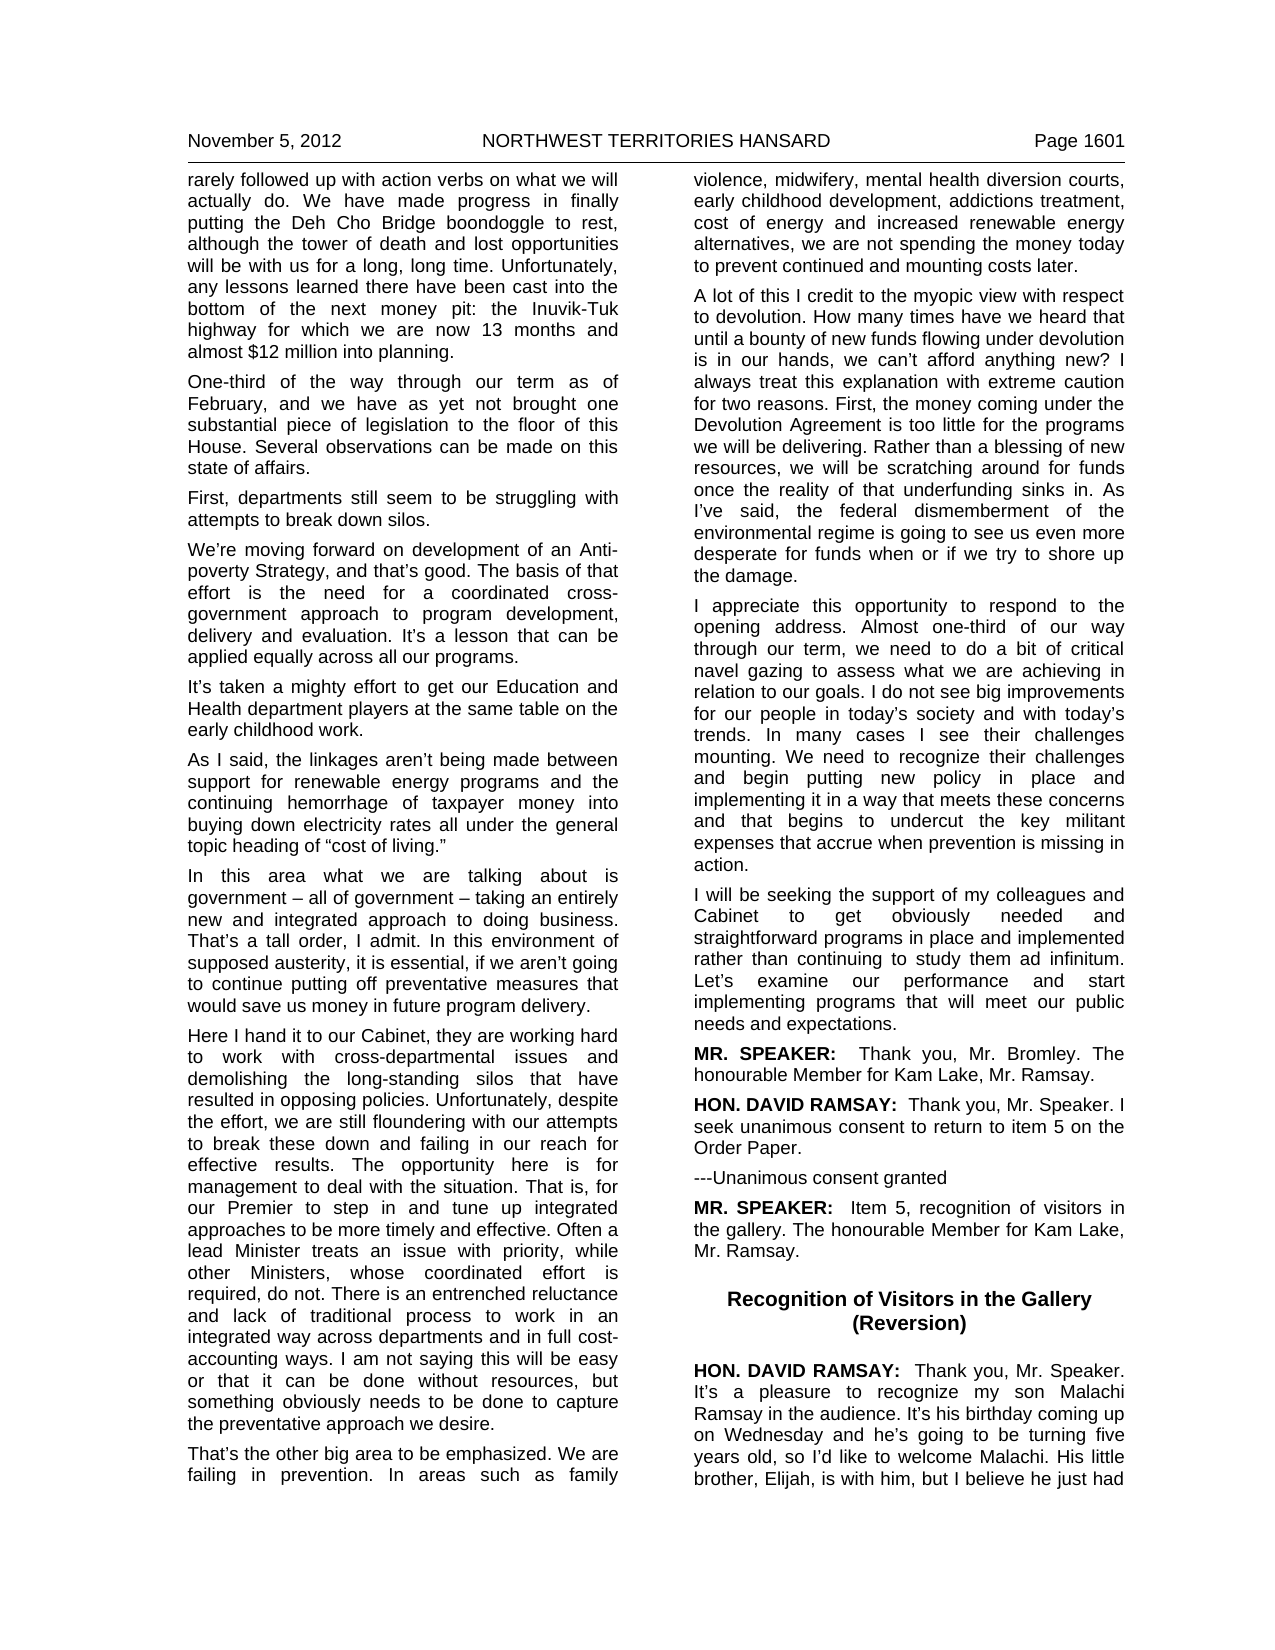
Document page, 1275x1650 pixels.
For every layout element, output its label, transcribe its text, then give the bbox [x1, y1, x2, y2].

text I will be seeking the support of my colleagues and Cabinet to get obviously needed and straightforward programs in place and implemented rather than continuing to study them ad infinitum. Let’s examine our performance and start implementing programs that will meet our public needs and expectations. [694, 883, 1125, 1034]
text Here I hand it to our Cabinet, they are working hard to work with cross-departmental issues and demolishing the long-standing silos that have resulted in opposing policies. Unfortunately, despite the effort, we are still floundering with our attempts to break these down and failing in our reach for effective results. The opportunity here is for management to deal with the situation. That is, for our Premier to step in and tune up integrated approaches to be more timely and effective. Often a lead Minister treats an issue with priority, while other Ministers, whose coordinated effort is required, do not. There is an entrenched reluctance and lack of traditional process to work in an integrated way across departments and in full cost-accounting ways. I am not saying this will be easy or that it can be done without resources, but something obviously needs to be done to capture the preventative approach we desire. [187, 1024, 619, 1434]
text That’s the other big area to be emphasized. We are failing in prevention. In areas such as family violence, midwifery, mental health diversion courts, early childhood development, addictions treatment, cost of energy and increased renewable energy alternatives, we are not spending the money today to prevent continued and mounting costs later. [694, 168, 1125, 276]
text First, departments still seem to be struggling with attempts to break down silos. [187, 487, 619, 530]
text It’s taken a mighty effort to get our Education and Health department players at the same table on the early childhood work. [187, 676, 619, 741]
subtitle Recognition of Visitors in the Gallery (Reversion) [694, 1287, 1125, 1334]
text HON. DAVID RAMSAY: Thank you, Mr. Speaker. I seek unanimous consent to return to item 5 on the Order Paper. [694, 1094, 1125, 1159]
text ---Unanimous consent granted [694, 1167, 1125, 1189]
text A lot of this I credit to the myopic view with respect to devolution. How many times have we heard that until a bounty of new funds flowing under devolution is in our hands, we can’t afford anything new? I always treat this explanation with extreme caution for two reasons. First, the money coming under the Devolution Agreement is too little for the programs we will be delivering. Rather than a blessing of new resources, we will be scratching around for funds once the reality of that underfunding sinks in. As I’ve said, the federal dismemberment of the environmental regime is going to see us even more desperate for funds when or if we try to shore up the damage. [694, 284, 1125, 586]
text MR. SPEAKER: Item 5, recognition of visitors in the gallery. The honourable Member for Kam Lake, Mr. Ramsay. [694, 1197, 1125, 1262]
text We’re moving forward on development of an Anti-poverty Strategy, and that’s good. The basis of that effort is the need for a coordinated cross-government approach to program development, delivery and evaluation. It’s a lesson that can be applied equally across all our programs. [187, 538, 619, 668]
text MR. SPEAKER: Thank you, Mr. Bromley. The honourable Member for Kam Lake, Mr. Ramsay. [694, 1043, 1125, 1086]
text I appreciate this opportunity to respond to the opening address. Almost one-third of our way through our term, we need to do a bit of critical navel gazing to assess what we are achieving in relation to our goals. I do not see big improvements for our people in today’s society and with today’s trends. In many cases I see their challenges mounting. We need to recognize their challenges and begin putting new policy in place and implementing it in a way that meets these concerns and that begins to undercut the key militant expenses that accrue when prevention is missing in action. [694, 595, 1125, 875]
text In this area what we are talking about is government – all of government – taking an entirely new and integrated approach to doing business. That’s a tall order, I admit. In this environment of supposed austerity, it is essential, if we aren’t going to continue putting off preventative measures that would save us money in future program delivery. [187, 865, 619, 1016]
text As I said, the linkages aren’t being made between support for renewable energy programs and the continuing hemorrhage of taxpayer money into buying down electricity rates all under the general topic heading of “cost of living.” [187, 749, 619, 857]
text One-third of the way through our term as of February, and we have as yet not brought one substantial piece of legislation to the floor of this House. Several observations can be made on this state of affairs. [187, 371, 619, 478]
